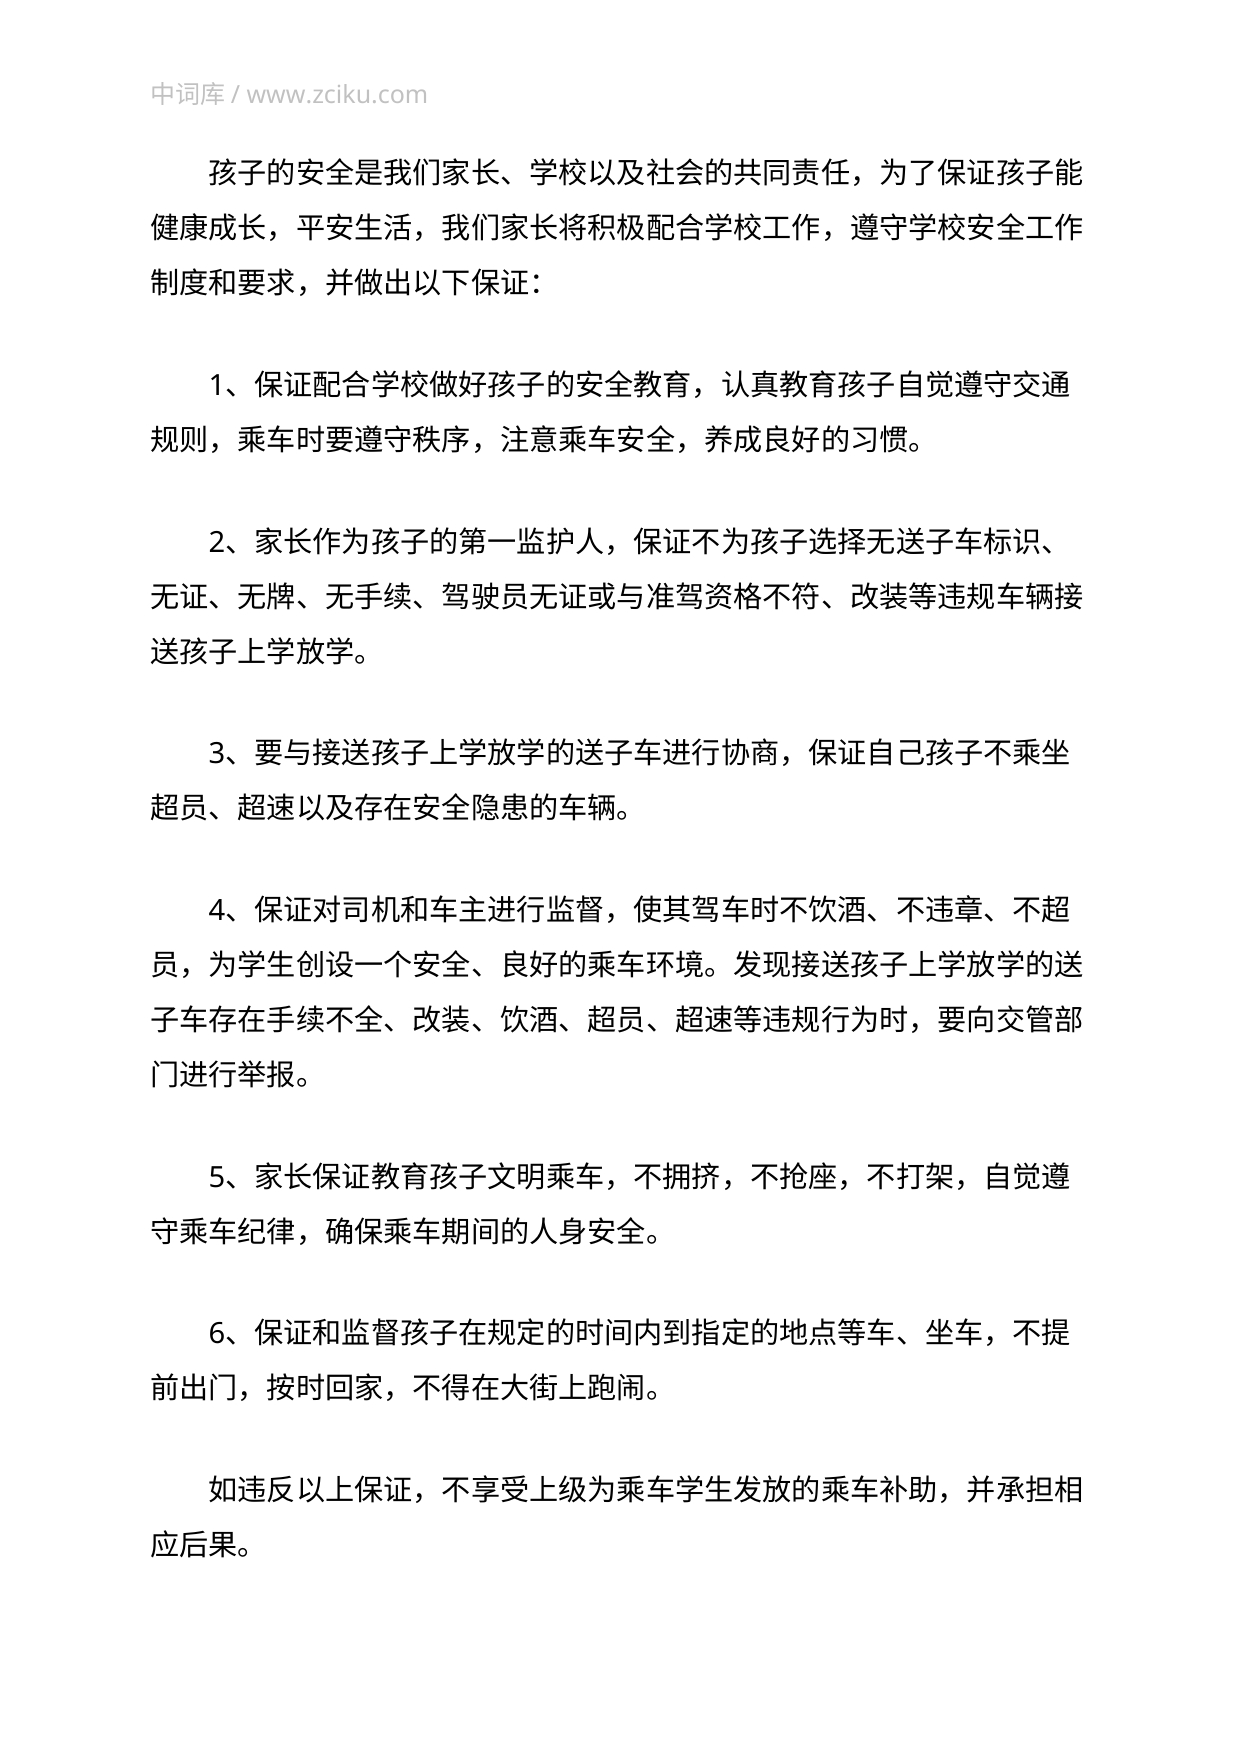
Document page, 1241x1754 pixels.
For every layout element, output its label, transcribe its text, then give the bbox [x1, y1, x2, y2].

text 3、要与接送孩子上学放学的送子车进行协商，保证自己孩子不乘坐超员、超速以及存在安全隐患的车辆。 [150, 730, 1090, 827]
text 4、保证对司机和车主进行监督，使其驾车时不饮酒、不违章、不超员，为学生创设一个安全、良好的乘车环境。发现接送孩子上学放学的送子车存在手续不全、改装、饮酒、超员、超速等违规行为时，要向交管部门进行举报。 [150, 887, 1090, 1094]
text 2、家长作为孩子的第一监护人，保证不为孩子选择无送子车标识、无证、无牌、无手续、驾驶员无证或与准驾资格不符、改装等违规车辆接送孩子上学放学。 [150, 518, 1090, 671]
text 6、保证和监督孩子在规定的时间内到指定的地点等车、坐车，不提前出门，按时回家，不得在大街上跑闹。 [150, 1310, 1090, 1407]
text 1、保证配合学校做好孩子的安全教育，认真教育孩子自觉遵守交通规则，乘车时要遵守秩序，注意乘车安全，养成良好的习惯。 [150, 362, 1090, 459]
text 5、家长保证教育孩子文明乘车，不拥挤，不抢座，不打架，自觉遵守乘车纪律，确保乘车期间的人身安全。 [150, 1153, 1090, 1251]
text 如违反以上保证，不享受上级为乘车学生发放的乘车补助，并承担相应后果。 [150, 1467, 1090, 1564]
text 孩子的安全是我们家长、学校以及社会的共同责任，为了保证孩子能健康成长，平安生活，我们家长将积极配合学校工作，遵守学校安全工作制度和要求，并做出以下保证： [150, 150, 1090, 302]
